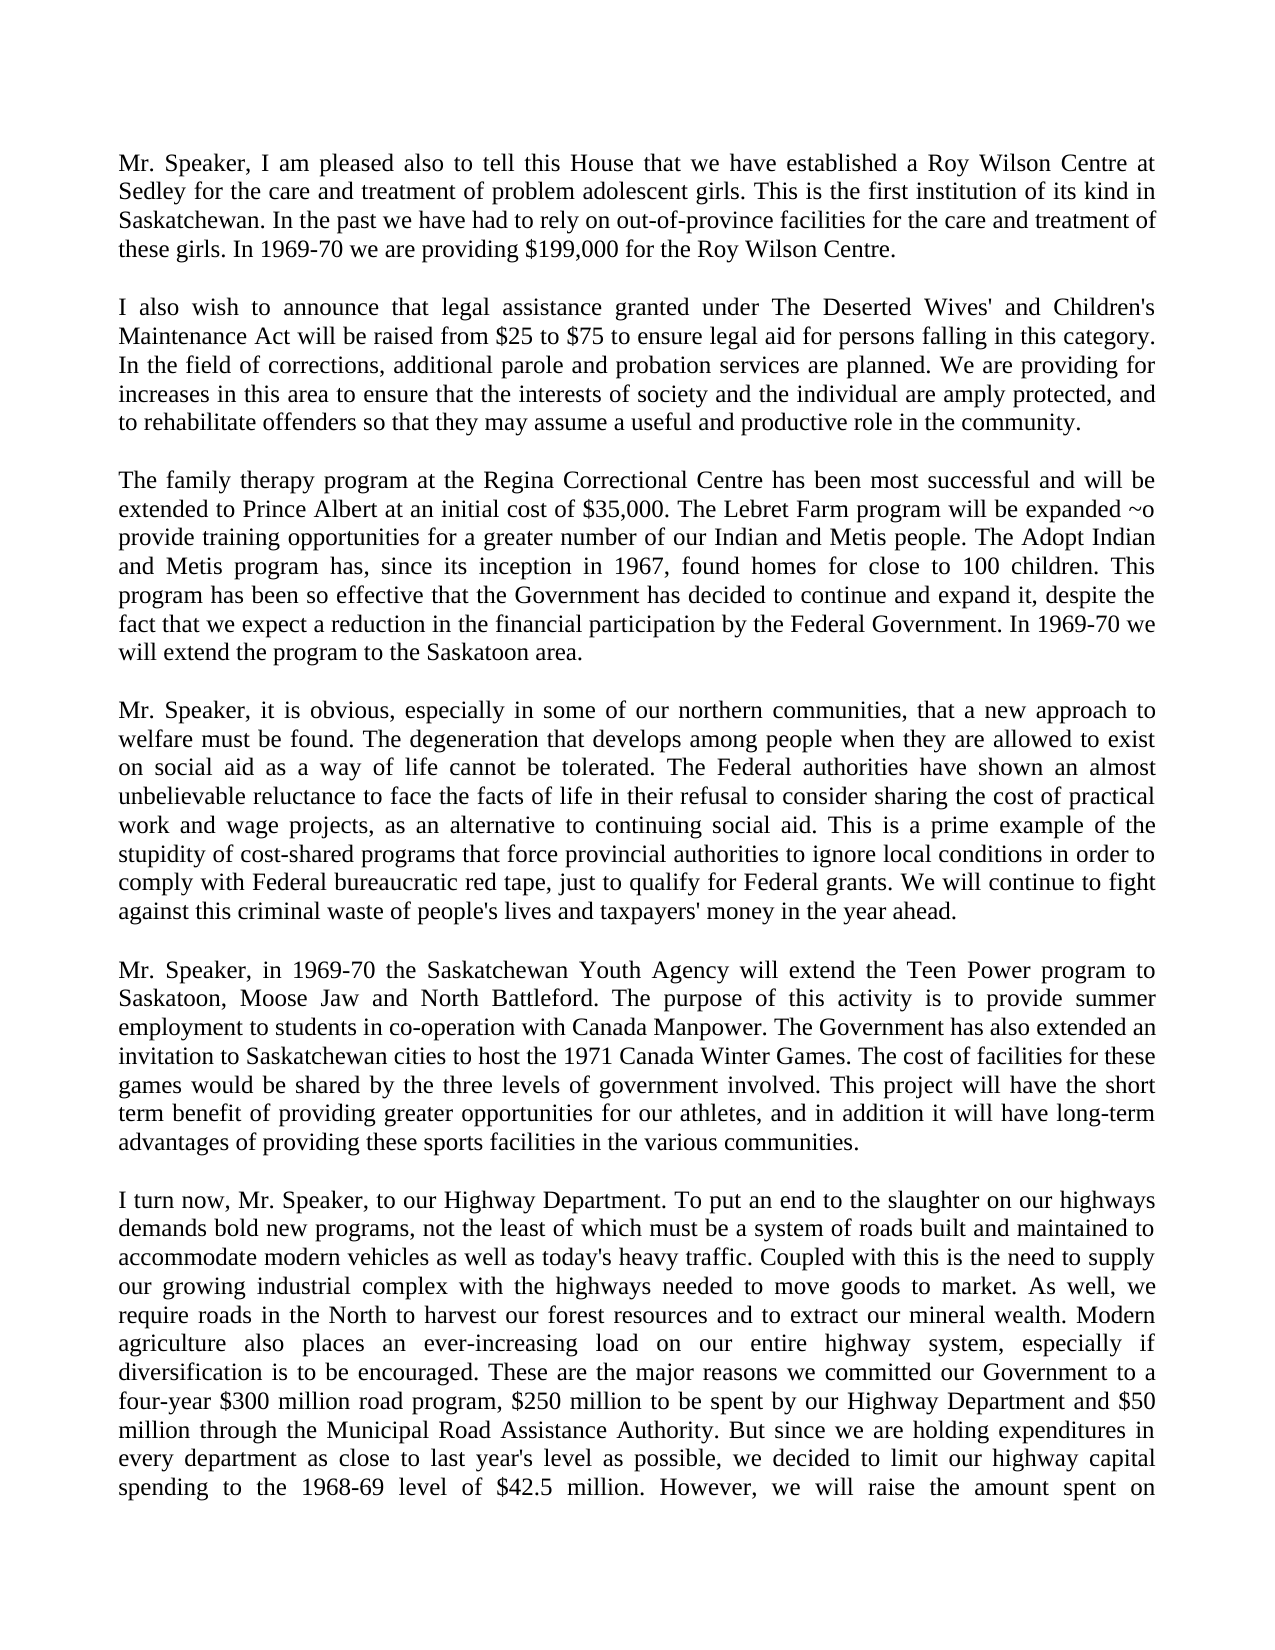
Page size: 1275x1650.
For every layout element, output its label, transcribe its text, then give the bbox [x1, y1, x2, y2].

text Mr. Speaker, it is obvious, especially in some of our northern communities, that a new approach to welfare must be found. The degeneration that develops among people when they are allowed to exist on social aid as a way of life cannot be tolerated. The Federal authorities have shown an almost unbelievable reluctance to face the facts of life in their refusal to consider sharing the cost of practical work and wage projects, as an alternative to continuing social aid. This is a prime example of the stupidity of cost-shared programs that force provincial authorities to ignore local conditions in order to comply with Federal bureaucratic red tape, just to qualify for Federal grants. We will continue to fight against this criminal waste of people's lives and taxpayers' money in the year ahead. [118, 695, 1157, 925]
text Mr. Speaker, I am pleased also to tell this House that we have established a Roy Wilson Centre at Sedley for the care and treatment of problem adolescent girls. This is the first institution of its kind in Saskatchewan. In the past we have had to rely on out-of-province facilities for the care and treatment of these girls. In 1969-70 we are providing $199,000 for the Roy Wilson Centre. [118, 148, 1157, 263]
text Mr. Speaker, in 1969-70 the Saskatchewan Youth Agency will extend the Teen Power program to Saskatoon, Moose Jaw and North Battleford. The purpose of this activity is to provide summer employment to students in co-operation with Canada Manpower. The Government has also extended an invitation to Saskatchewan cities to host the 1971 Canada Winter Games. The cost of facilities for these games would be shared by the three levels of government involved. This project will have the short term benefit of providing greater opportunities for our athletes, and in addition it will have long-term advantages of providing these sports facilities in the various communities. [118, 955, 1157, 1156]
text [118, 1185, 1157, 1501]
text I also wish to announce that legal assistance granted under The Deserted Wives' and Children's Maintenance Act will be raised from $25 to $75 to ensure legal aid for persons falling in this category. In the field of corrections, additional parole and probation services are planned. We are providing for increases in this area to ensure that the interests of society and the individual are amply protected, and to rehabilitate offenders so that they may assume a useful and productive role in the community. [118, 292, 1157, 436]
text The family therapy program at the Regina Correctional Centre has been most successful and will be extended to Prince Albert at an initial cost of $35,000. The Lebret Farm program will be expanded ~o provide training opportunities for a greater number of our Indian and Metis people. The Adopt Indian and Metis program has, since its inception in 1967, found homes for close to 100 children. This program has been so effective that the Government has decided to continue and expand it, despite the fact that we expect a reduction in the financial participation by the Federal Government. In 1969-70 we will extend the program to the Saskatoon area. [118, 465, 1157, 666]
